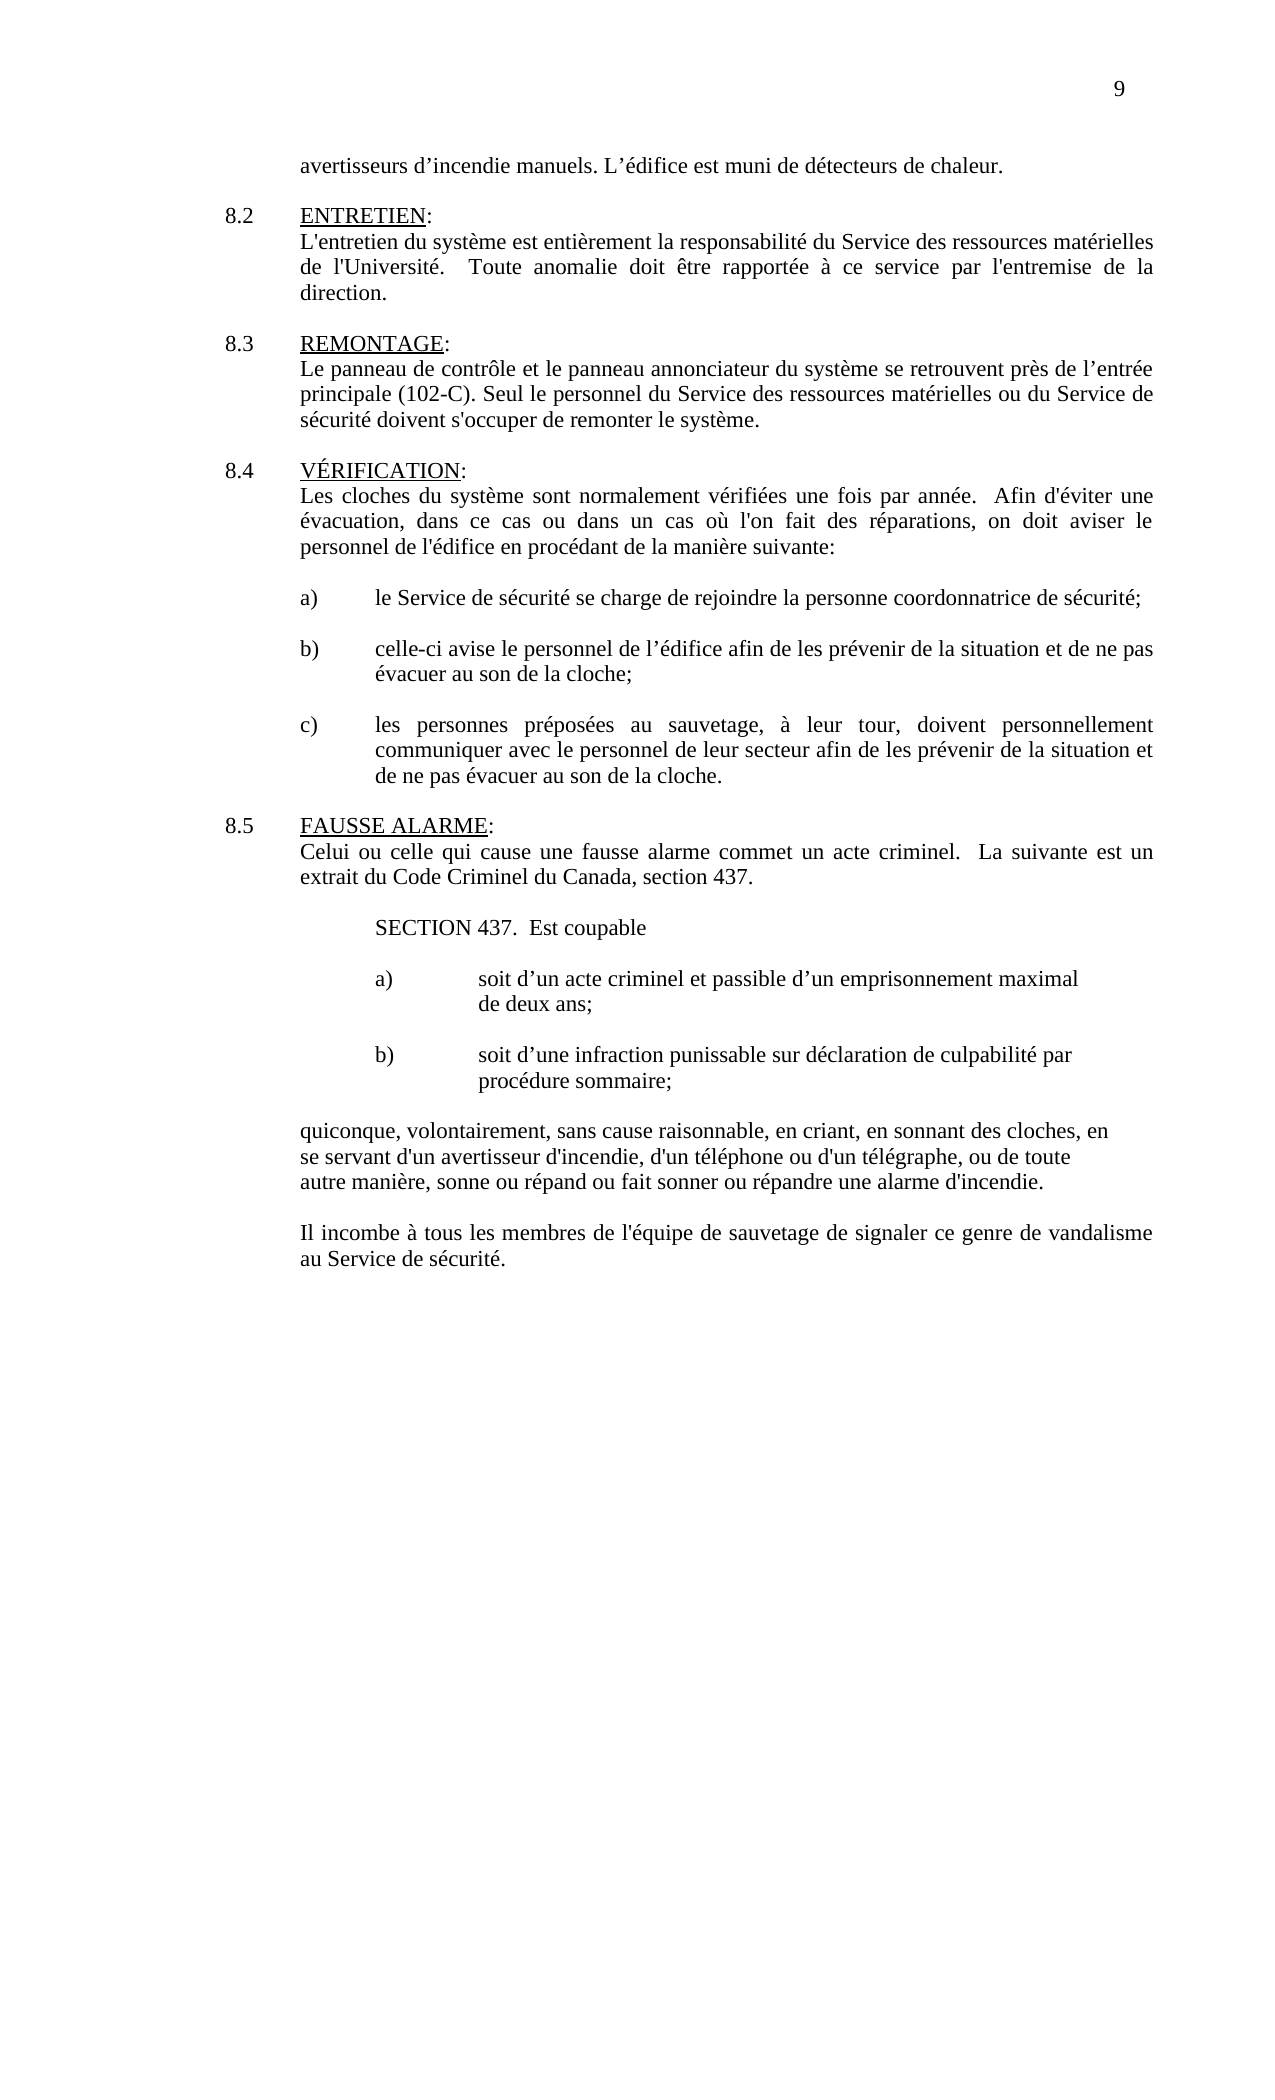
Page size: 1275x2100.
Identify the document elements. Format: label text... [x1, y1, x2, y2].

text b) celle-ci avise le personnel de l’édifice afin de les prévenir de la situation et de ne pas évacuer au son de la cloche; [300, 636, 1155, 686]
text quiconque, volontairement, sans cause raisonnable, en criant, en sonnant des cloches, en se servant d'un avertisseur d'incendie, d'un téléphone ou d'un télégraphe, ou de toute autre manière, sonne ou répand ou fait sonner ou répandre une alarme d'incendie. [150, 1118, 1155, 1195]
text SECTION 437. Est coupable [375, 915, 1155, 941]
text 8.5 FAUSSE ALARME: [225, 813, 1155, 839]
list soit d’un acte criminel et passible d’un emprisonnement maximal de deux ans; [375, 966, 1080, 1017]
text Il incombe à tous les membres de l'équipe de sauvetage de signaler ce genre de vandalisme au Service de sécurité. [300, 1220, 1155, 1271]
text 8.2 ENTRETIEN: [225, 203, 1155, 229]
text 8.3 REMONTAGE: [225, 331, 1155, 356]
text a) le Service de sécurité se charge de rejoindre la personne coordonnatrice de sécurité; [300, 585, 1155, 610]
text L'entretien du système est entièrement la responsabilité du Service des ressources matérielles de l'Université. Toute anomalie doit être rapportée à ce service par l'entremise de la direction. [300, 229, 1155, 305]
text c) les personnes préposées au sauvetage, à leur tour, doivent personnellement communiquer avec le personnel de leur secteur afin de les prévenir de la situation et de ne pas évacuer au son de la cloche. [300, 712, 1155, 788]
text b) soit d’une infraction punissable sur déclaration de culpabilité par [150, 1042, 1080, 1068]
text Celui ou celle qui cause une fausse alarme commet un acte criminel. La suivante est un extrait du Code Criminel du Canada, section 437. [300, 839, 1155, 890]
text Les cloches du système sont normalement vérifiées une fois par année. Afin d'éviter une évacuation, dans ce cas ou dans un cas où l'on fait des réparations, on doit aviser le personnel de l'édifice en procédant de la manière suivante: [300, 483, 1155, 559]
text Le panneau de contrôle et le panneau annonciateur du système se retrouvent près de l’entrée principale (102-C). Seul le personnel du Service des ressources matérielles ou du Service de sécurité doivent s'occuper de remonter le système. [300, 356, 1155, 432]
text 8.4 VÉRIFICATION: [225, 458, 1155, 483]
text procédure sommaire; [150, 1068, 1155, 1093]
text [300, 153, 1155, 178]
